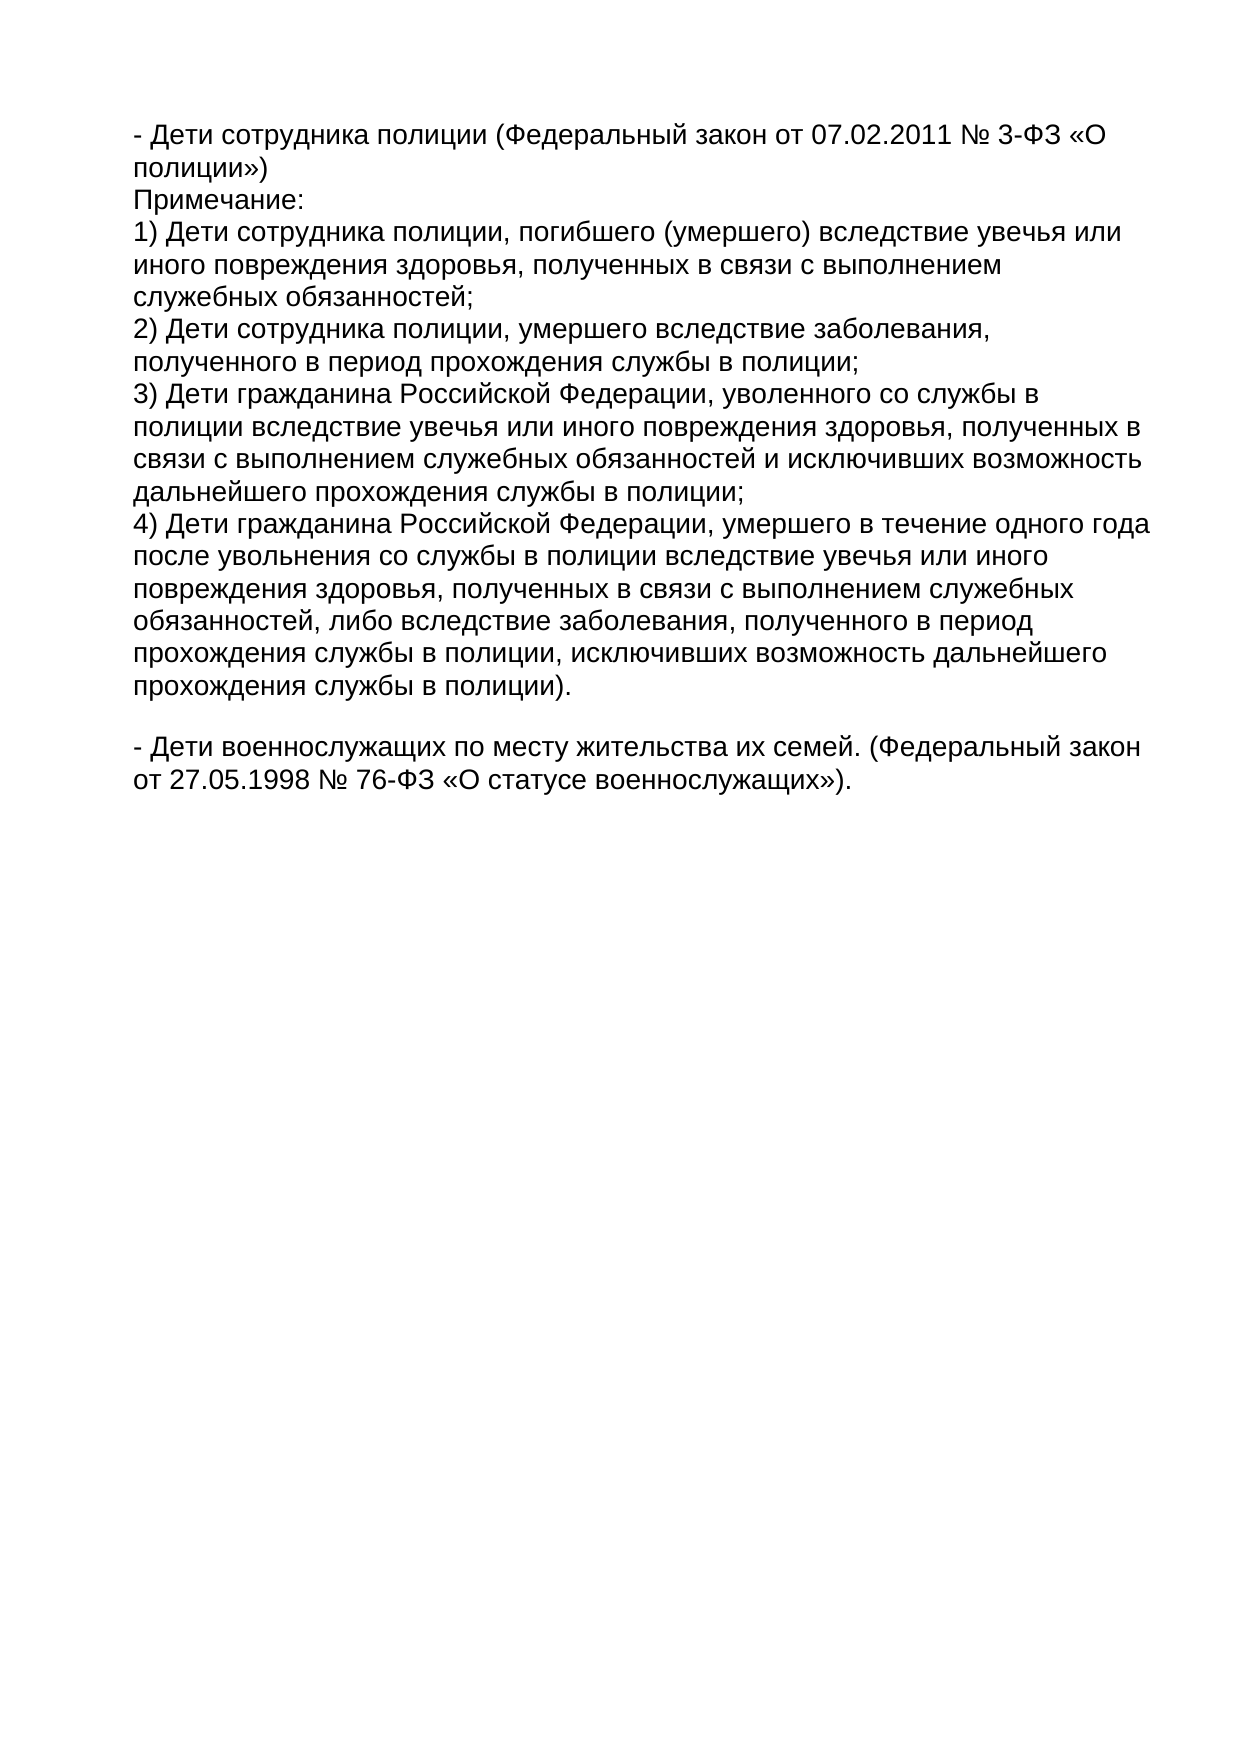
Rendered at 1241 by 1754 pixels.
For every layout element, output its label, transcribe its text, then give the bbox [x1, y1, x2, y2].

text - Дети военнослужащих по месту жительства их семей. (Федеральный закон от 27.05.1998 № 76-ФЗ «О статусе военнослужащих»). [133, 730, 1152, 795]
text - Дети сотрудника полиции (Федеральный закон от 07.02.2011 № 3-ФЗ «О полиции») Примечание: 1) Дети сотрудника полиции, погибшего (умершего) вследствие увечья или иного повреждения здоровья, полученных в связи с выполнением служебных обязанностей; 2) Дети сотрудника полиции, умершего вследствие заболевания, полученного в период прохождения службы в полиции; 3) Дети гражданина Российской Федерации, уволенного со службы в полиции вследствие увечья или иного повреждения здоровья, полученных в связи с выполнением служебных обязанностей и исключивших возможность дальнейшего прохождения службы в полиции; 4) Дети гражданина Российской Федерации, умершего в течение одного года после увольнения со службы в полиции вследствие увечья или иного повреждения здоровья, полученных в связи с выполнением служебных обязанностей, либо вследствие заболевания, полученного в период прохождения службы в полиции, исключивших возможность дальнейшего прохождения службы в полиции). [133, 118, 1152, 701]
